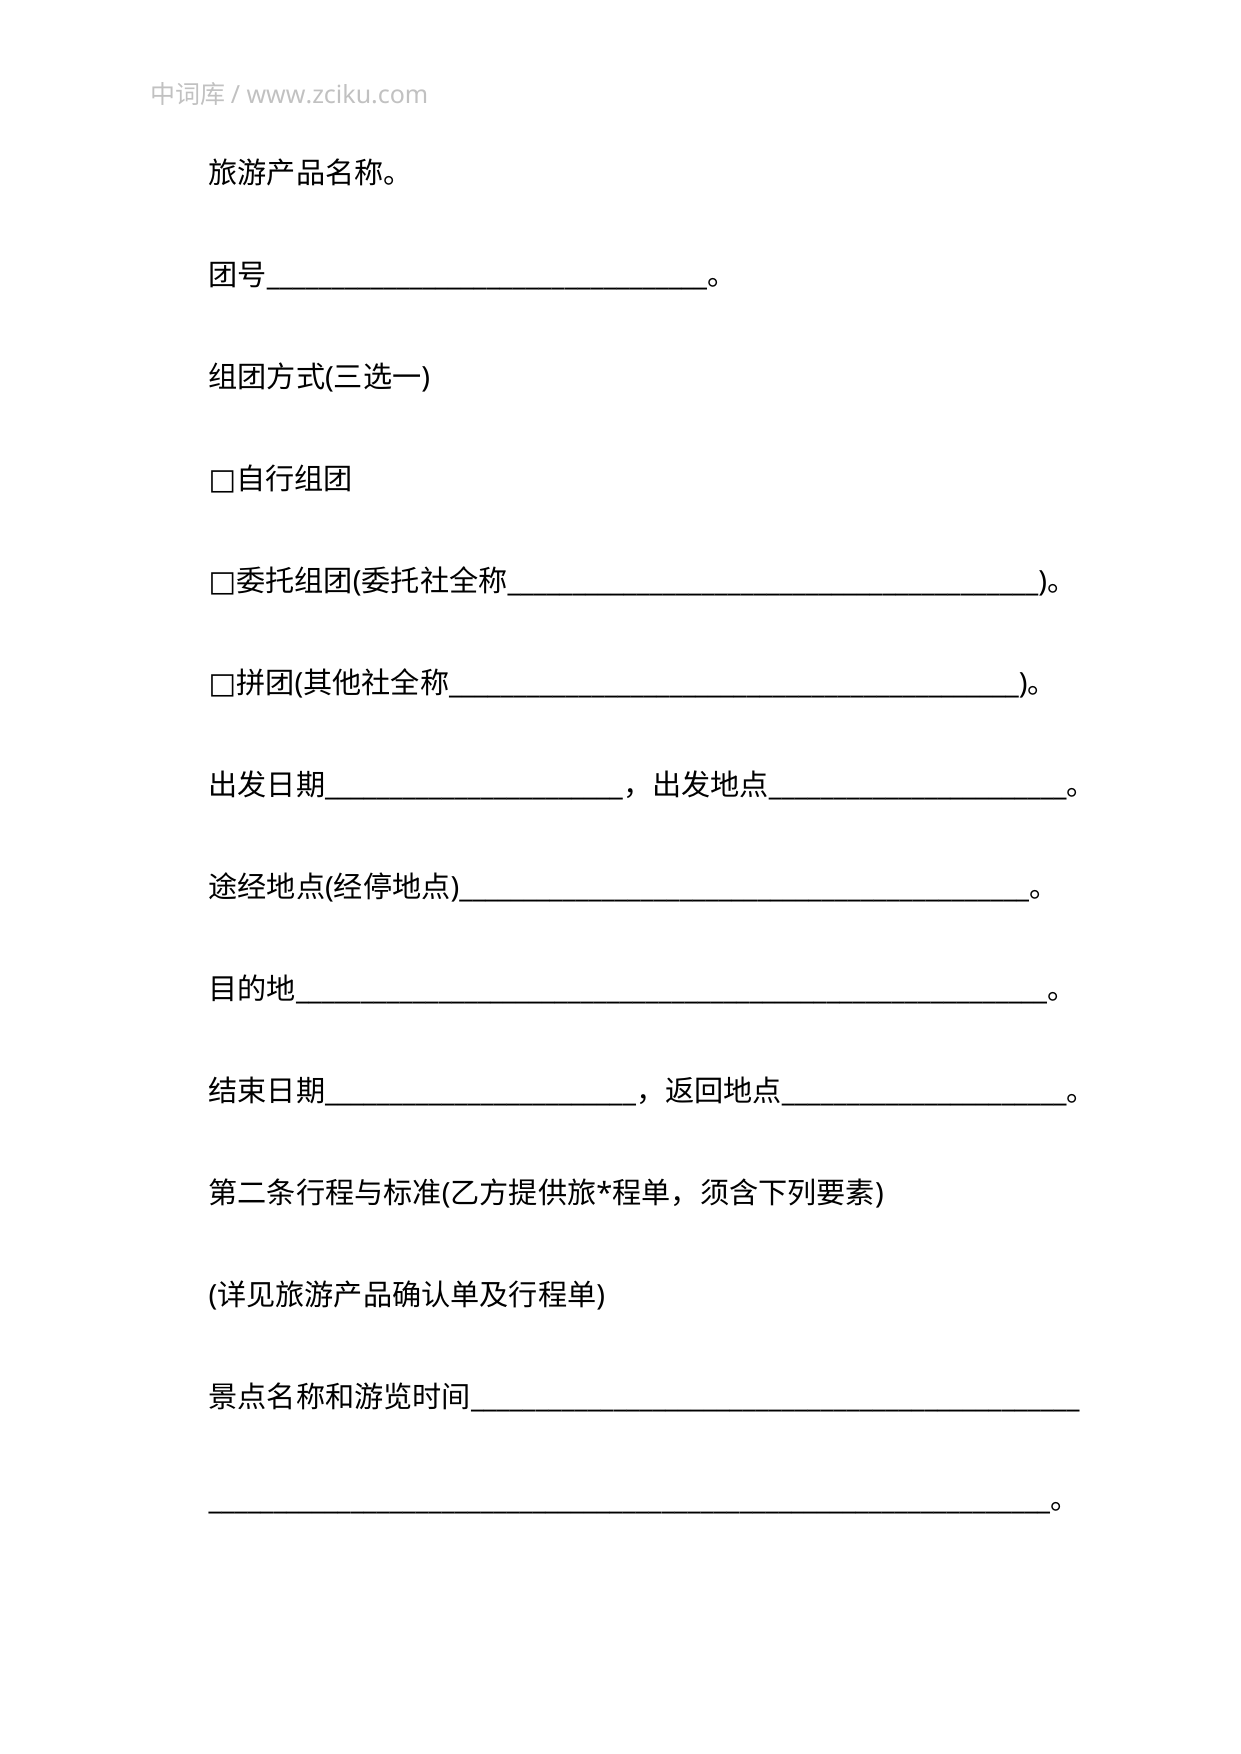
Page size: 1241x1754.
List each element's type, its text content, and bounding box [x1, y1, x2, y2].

text 旅游产品名称。 [150, 150, 1090, 192]
text 团号__________________________________。 [150, 252, 1090, 294]
text □委托组团(委托社全称_________________________________________)。 [150, 558, 1090, 600]
text 景点名称和游览时间_______________________________________________ [150, 1373, 1090, 1416]
text 目的地__________________________________________________________。 [150, 966, 1090, 1008]
text 途经地点(经停地点)____________________________________________。 [150, 864, 1090, 906]
text _________________________________________________________________。 [150, 1476, 1090, 1518]
text 结束日期________________________，返回地点______________________。 [150, 1068, 1090, 1110]
text (详见旅游产品确认单及行程单) [150, 1272, 1090, 1314]
text 出发日期_______________________，出发地点_______________________。 [150, 762, 1090, 804]
text 组团方式(三选一) [150, 354, 1090, 396]
text □拼团(其他社全称____________________________________________)。 [150, 660, 1090, 702]
text 第二条行程与标准(乙方提供旅*程单，须含下列要素) [150, 1169, 1090, 1212]
text □自行组团 [150, 456, 1090, 498]
